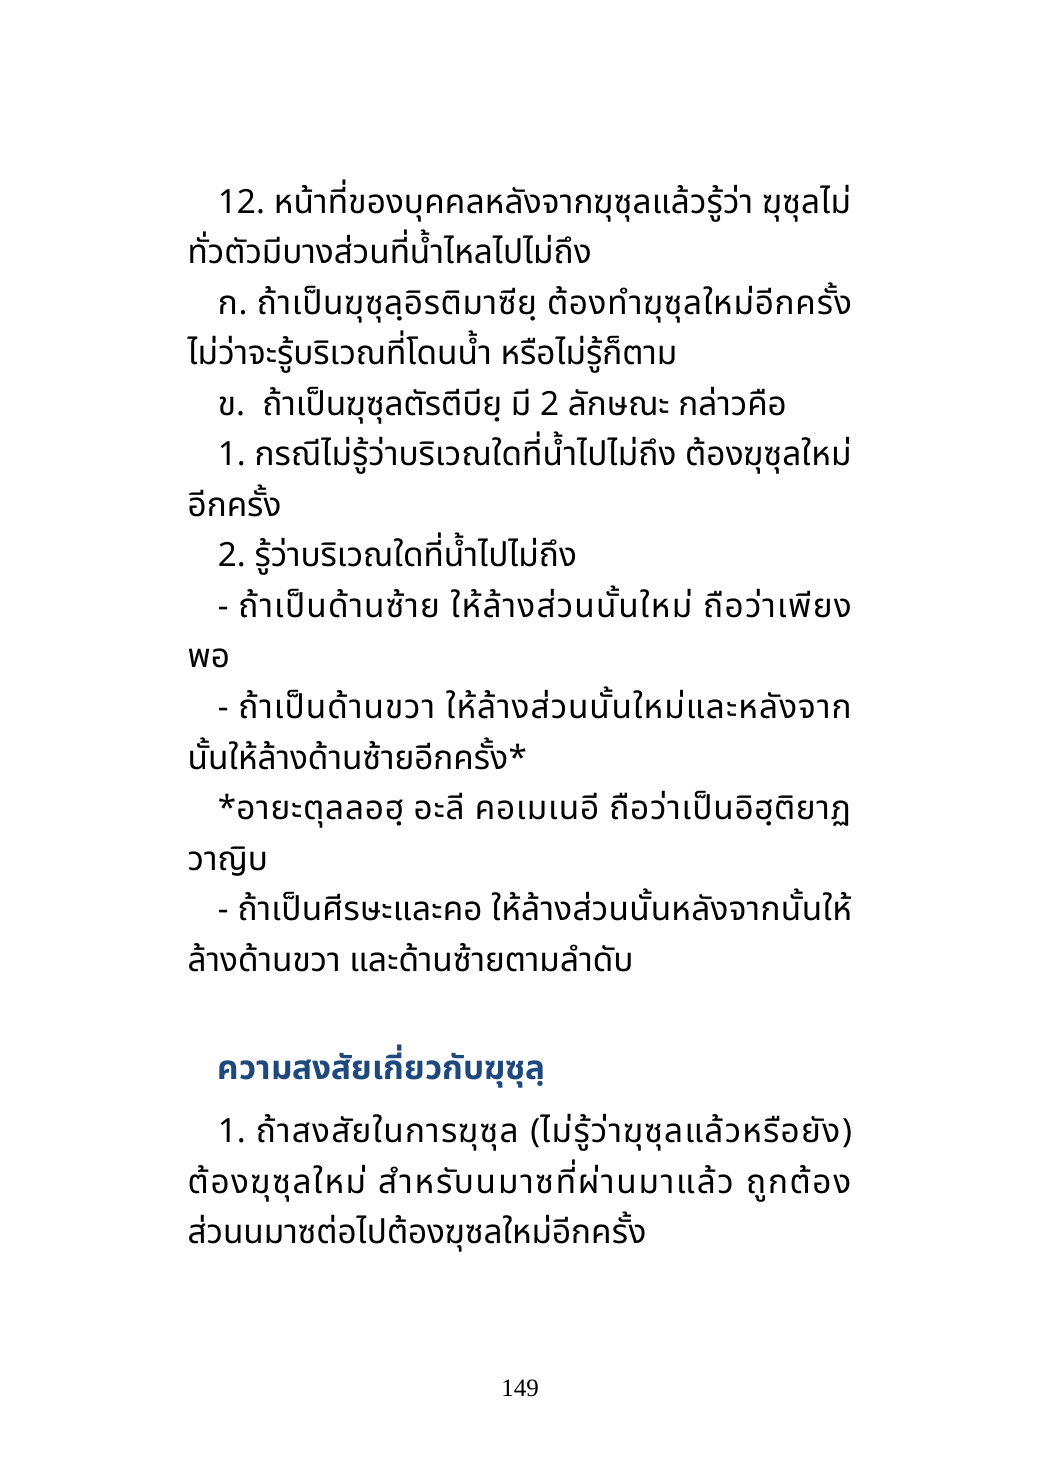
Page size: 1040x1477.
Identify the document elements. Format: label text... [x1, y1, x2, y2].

text - ถ้าเป็นศีรษะและคอ ให้ล้างส่วนนั้นหลังจากนั้นให้ล้างด้านขวา และด้านซ้ายตามลำดับ [187, 885, 852, 986]
text 1. กรณีไม่รู้ว่าบริเวณใดที่น้ำไปไม่ถึง ต้องฆุซุลใหม่อีกครั้ง [187, 430, 852, 531]
text 2. รู้ว่าบริเวณใดที่น้ำไปไม่ถึง [187, 531, 852, 582]
text ก. ถ้าเป็นฆุซุลฺอิรติมาซียฺ ต้องทำฆุซุลใหม่อีกครั้ง ไม่ว่าจะรู้บริเวณที่โดนน้ำ หรือไม่รู้ก็ตาม [187, 278, 852, 379]
text - ถ้าเป็นด้านซ้าย ให้ล้างส่วนนั้นใหม่ ถือว่าเพียงพอ [187, 582, 852, 683]
subtitle ความสงสัยเกี่ยวกับฆุซุลฺ [187, 1044, 852, 1094]
text - ถ้าเป็นด้านขวา ให้ล้างส่วนนั้นใหม่และหลังจากนั้นให้ล้างด้านซ้ายอีกครั้ง* [187, 683, 852, 784]
text 12. หน้าที่ของบุคคลหลังจากฆุซุลแล้วรู้ว่า ฆุซุลไม่ทั่วตัวมีบางส่วนที่น้ำไหลไปไม่ถึง [187, 177, 852, 278]
text ข. ถ้าเป็นฆุซุลตัรตีบียฺ มี 2 ลักษณะ กล่าวคือ [187, 379, 852, 430]
text 1. ถ้าสงสัยในการฆุซุล (ไม่รู้ว่าฆุซุลแล้วหรือยัง) ต้องฆุซุลใหม่ สำหรับนมาซที่ผ่านมาแล้ว ถูกต้อง ส่วนนมาซต่อไปต้องฆุซลใหม่อีกครั้ง [187, 1107, 852, 1258]
text *อายะตุลลอฮฺ อะลี คอเมเนอี ถือว่าเป็นอิฮฺติยาฏวาญิบ [187, 784, 852, 885]
